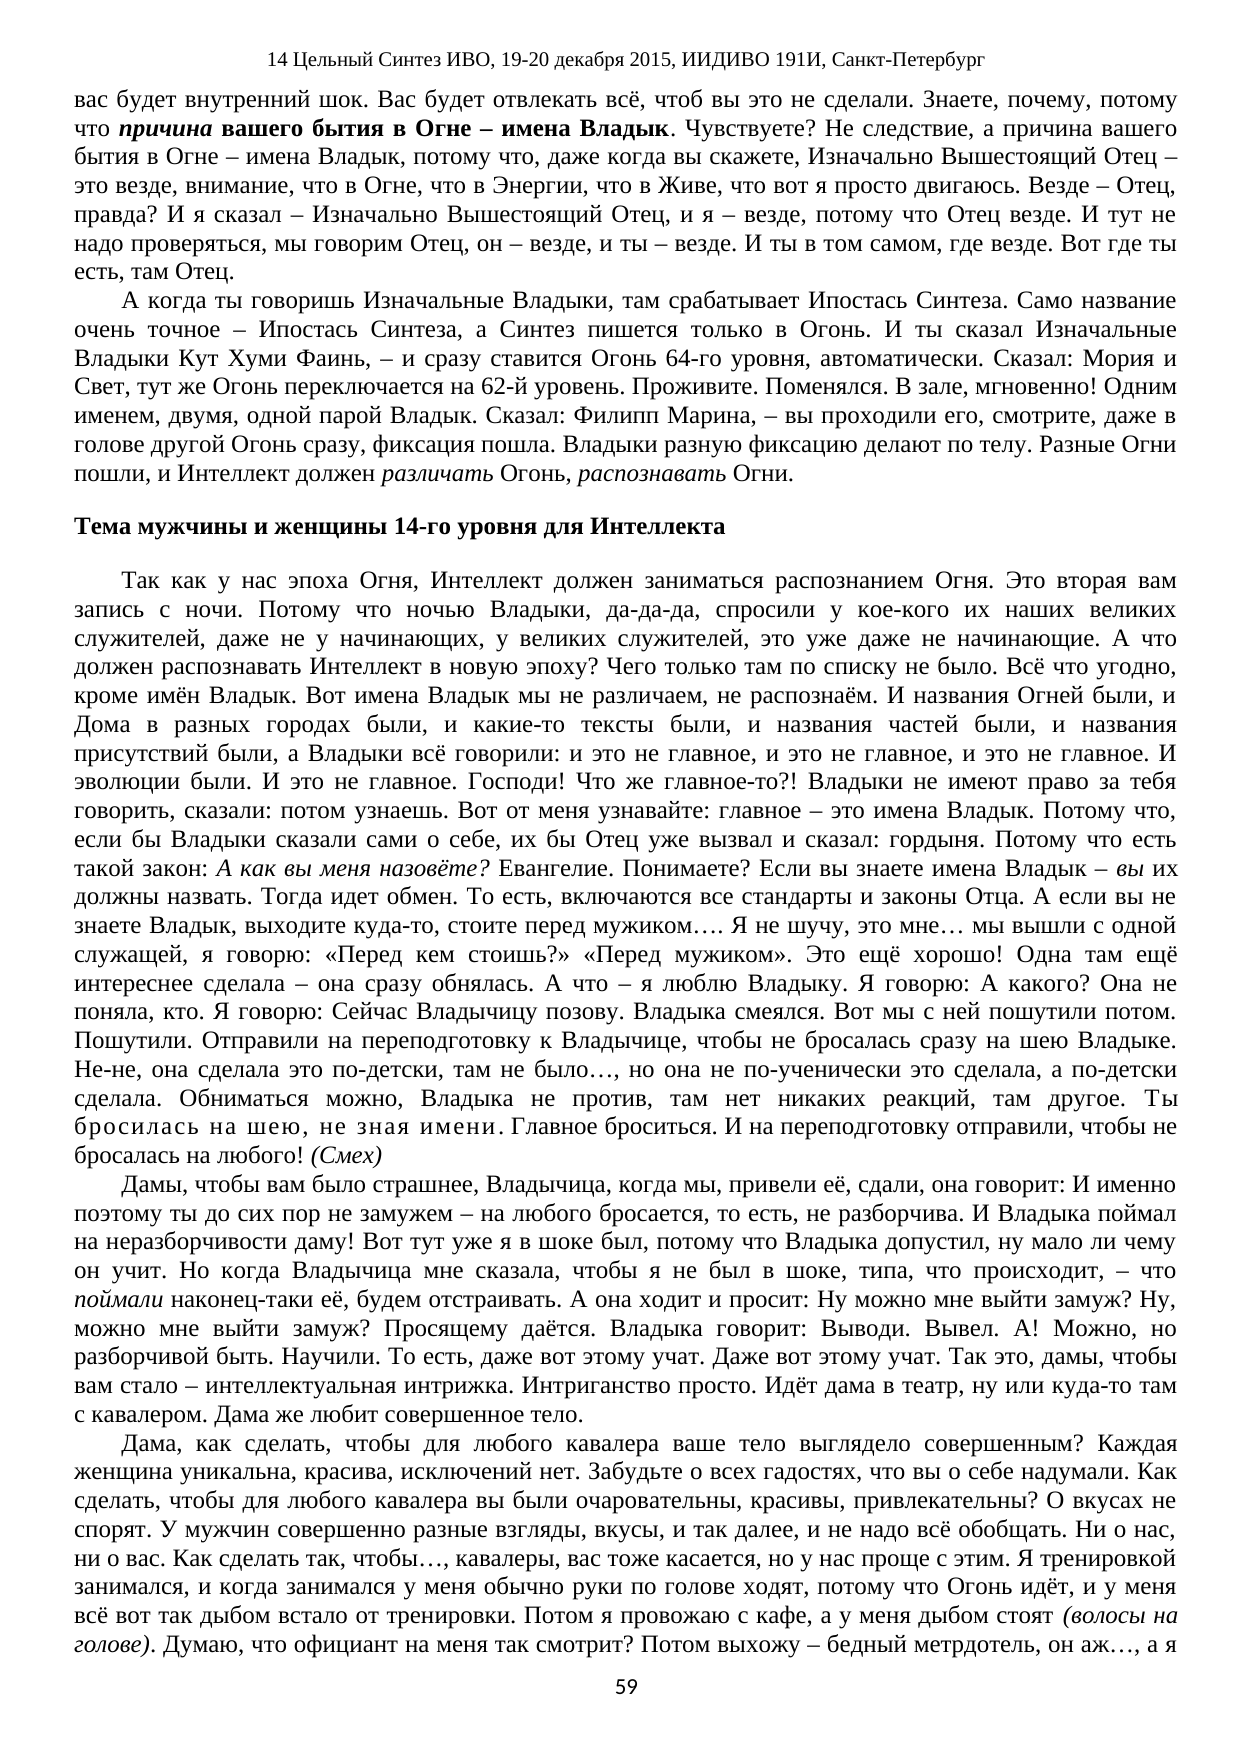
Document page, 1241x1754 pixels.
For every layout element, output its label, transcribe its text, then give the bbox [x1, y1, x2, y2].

text Так как у нас эпоха Огня, Интеллект должен заниматься распознанием Огня. Это вторая вам запись с ночи. Потому что ночью Владыки, да-да-да, спросили у кое-кого их наших великих служителей, даже не у начинающих, у великих служителей, это уже даже не начинающие. А что должен распознавать Интеллект в новую эпоху? Чего только там по списку не было. Всё что угодно, кроме имён Владык. Вот имена Владык мы не различаем, не распознаём. И названия Огней были, и Дома в разных городах были, и какие-то тексты были, и названия частей были, и названия присутствий были, а Владыки всё говорили: и это не главное, и это не главное, и это не главное. И эволюции были. И это не главное. Господи! Что же главное-то?! Владыки не имеют право за тебя говорить, сказали: потом узнаешь. Вот от меня узнавайте: главное – это имена Владык. Потому что, если бы Владыки сказали сами о себе, их бы Отец уже вызвал и сказал: гордыня. Потому что есть такой закон: А как вы меня назовёте? Евангелие. Понимаете? Если вы знаете имена Владык – вы их должны назвать. Тогда идет обмен. То есть, включаются все стандарты и законы Отца. А если вы не знаете Владык, выходите куда-то, стоите перед мужиком…. Я не шучу, это мне… мы вышли с одной служащей, я говорю: «Перед кем стоишь?» «Перед мужиком». Это ещё хорошо! Одна там ещё интереснее сделала – она сразу обнялась. А что – я люблю Владыку. Я говорю: А какого? Она не поняла, кто. Я говорю: Сейчас Владычицу позову. Владыка смеялся. Вот мы с ней пошутили потом. Пошутили. Отправили на переподготовку к Владычице, чтобы не бросалась сразу на шею Владыке. Не-не, она сделала это по-детски, там не было…, но она не по-ученически это сделала, а по-детски сделала. Обниматься можно, Владыка не против, там нет никаких реакций, там другое. Ты бросилась на шею, не зная имени. Главное броситься. И на переподготовку отправили, чтобы не бросалась на любого! (Смех) [74, 565, 1178, 1169]
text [74, 1428, 1178, 1658]
text А когда ты говоришь Изначальные Владыки, там срабатывает Ипостась Синтеза. Само название очень точное – Ипостась Синтеза, а Синтез пишется только в Огонь. И ты сказал Изначальные Владыки Кут Хуми Фаинь, – и сразу ставится Огонь 64-го уровня, автоматически. Сказал: Мория и Свет, тут же Огонь переключается на 62-й уровень. Проживите. Поменялся. В зале, мгновенно! Одним именем, двумя, одной парой Владык. Сказал: Филипп Марина, – вы проходили его, смотрите, даже в голове другой Огонь сразу, фиксация пошла. Владыки разную фиксацию делают по телу. Разные Огни пошли, и Интеллект должен различать Огонь, распознавать Огни. [74, 285, 1178, 486]
text Дамы, чтобы вам было страшнее, Владычица, когда мы, привели её, сдали, она говорит: И именно поэтому ты до сих пор не замужем – на любого бросается, то есть, не разборчива. И Владыка поймал на неразборчивости даму! Вот тут уже я в шоке был, потому что Владыка допустил, ну мало ли чему он учит. Но когда Владычица мне сказала, чтобы я не был в шоке, типа, что происходит, – что поймали наконец-таки её, будем отстраивать. А она ходит и просит: Ну можно мне выйти замуж? Ну, можно мне выйти замуж? Просящему даётся. Владыка говорит: Выводи. Вывел. А! Можно, но разборчивой быть. Научили. То есть, даже вот этому учат. Даже вот этому учат. Так это, дамы, чтобы вам стало – интеллектуальная интрижка. Интриганство просто. Идёт дама в театр, ну или куда-то там с кавалером. Дама же любит совершенное тело. [74, 1169, 1178, 1428]
text Тема мужчины и женщины 14-го уровня для Интеллекта [74, 511, 1178, 540]
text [74, 84, 1178, 285]
